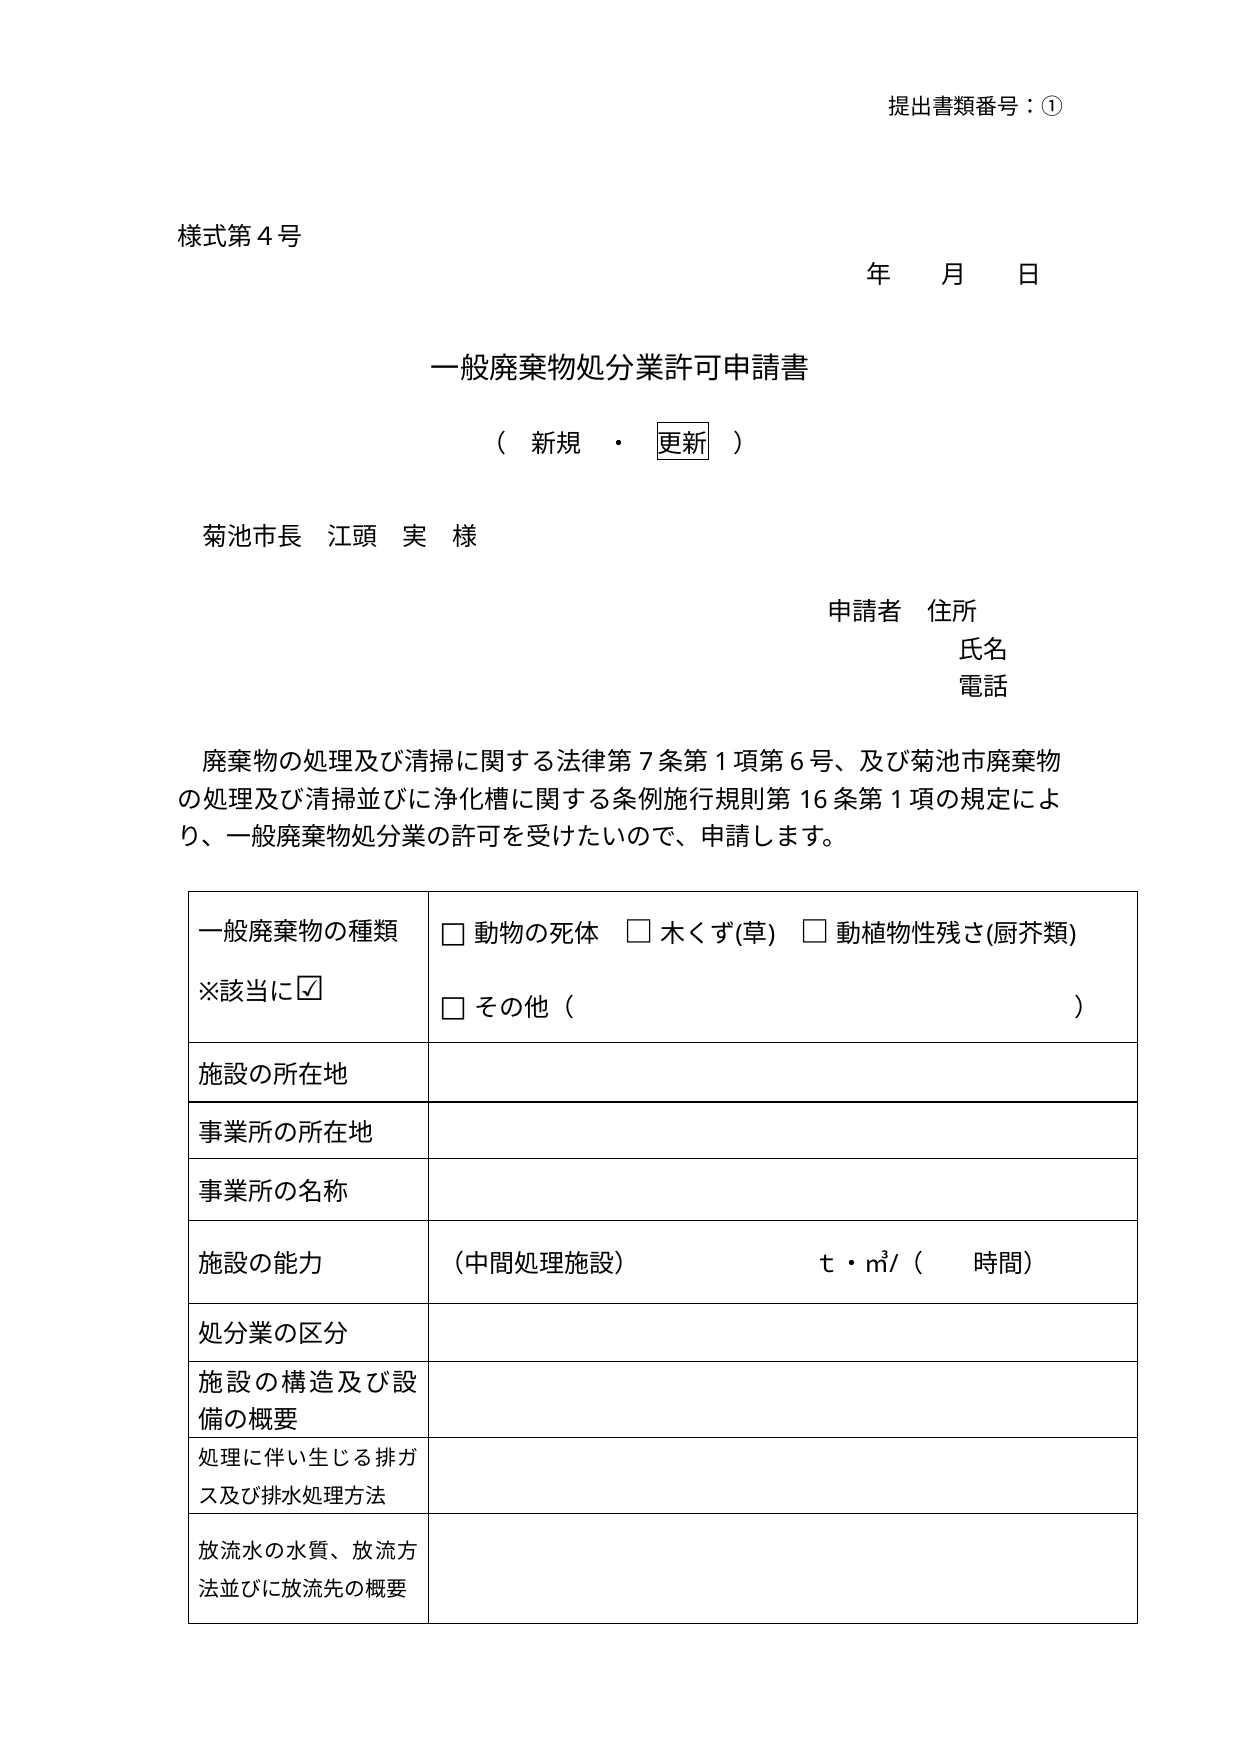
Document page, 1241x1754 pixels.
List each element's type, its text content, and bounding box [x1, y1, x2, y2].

table_cell 施設の能力 [189, 1221, 428, 1302]
table_header □ 動物の死体 □ 木くず(草) □ 動植物性残さ(厨芥類) □ その他（ ） [429, 892, 1137, 1042]
table_cell 施設の所在地 [189, 1043, 428, 1101]
table_header 一般廃棄物の種類 ※該当に☑ [189, 892, 428, 1042]
table_cell [429, 1043, 1137, 1101]
table_cell （中間処理施設） ｔ・㎥/（ 時間） [429, 1221, 1137, 1302]
table_cell [429, 1438, 1137, 1513]
table_cell 放流水の水質、放流方法並びに放流先の概要 [189, 1514, 428, 1623]
table_cell [429, 1514, 1137, 1623]
text 申請者 住所 [177, 591, 1063, 629]
text 様式第４号 [177, 216, 1063, 254]
table_cell 事業所の所在地 [189, 1103, 428, 1158]
text 電話 [177, 666, 1063, 704]
table_cell 事業所の名称 [189, 1159, 428, 1219]
table_cell [429, 1103, 1137, 1158]
table_cell [429, 1159, 1137, 1219]
text 廃棄物の処理及び清掃に関する法律第7条第1項第6号、及び菊池市廃棄物の処理及び清掃並びに浄化槽に関する条例施行規則第16条第1項の規定により、一般廃棄物処分業の許可を受けたいので、申請します。 [177, 741, 1063, 854]
table_cell [429, 1362, 1137, 1437]
table_cell 施設の構造及び設備の概要 [189, 1362, 428, 1437]
text 年 月 日 [177, 254, 1041, 291]
table_cell 処分業の区分 [189, 1304, 428, 1361]
text 菊池市長 江頭 実 様 [177, 516, 1063, 554]
table_cell 処理に伴い生じる排ガス及び排水処理方法 [189, 1438, 428, 1513]
table_cell [429, 1304, 1137, 1361]
text 氏名 [177, 629, 1063, 666]
text （ 新規 ・ 更新 ） [177, 404, 1063, 479]
text 一般廃棄物処分業許可申請書 [177, 329, 1063, 404]
